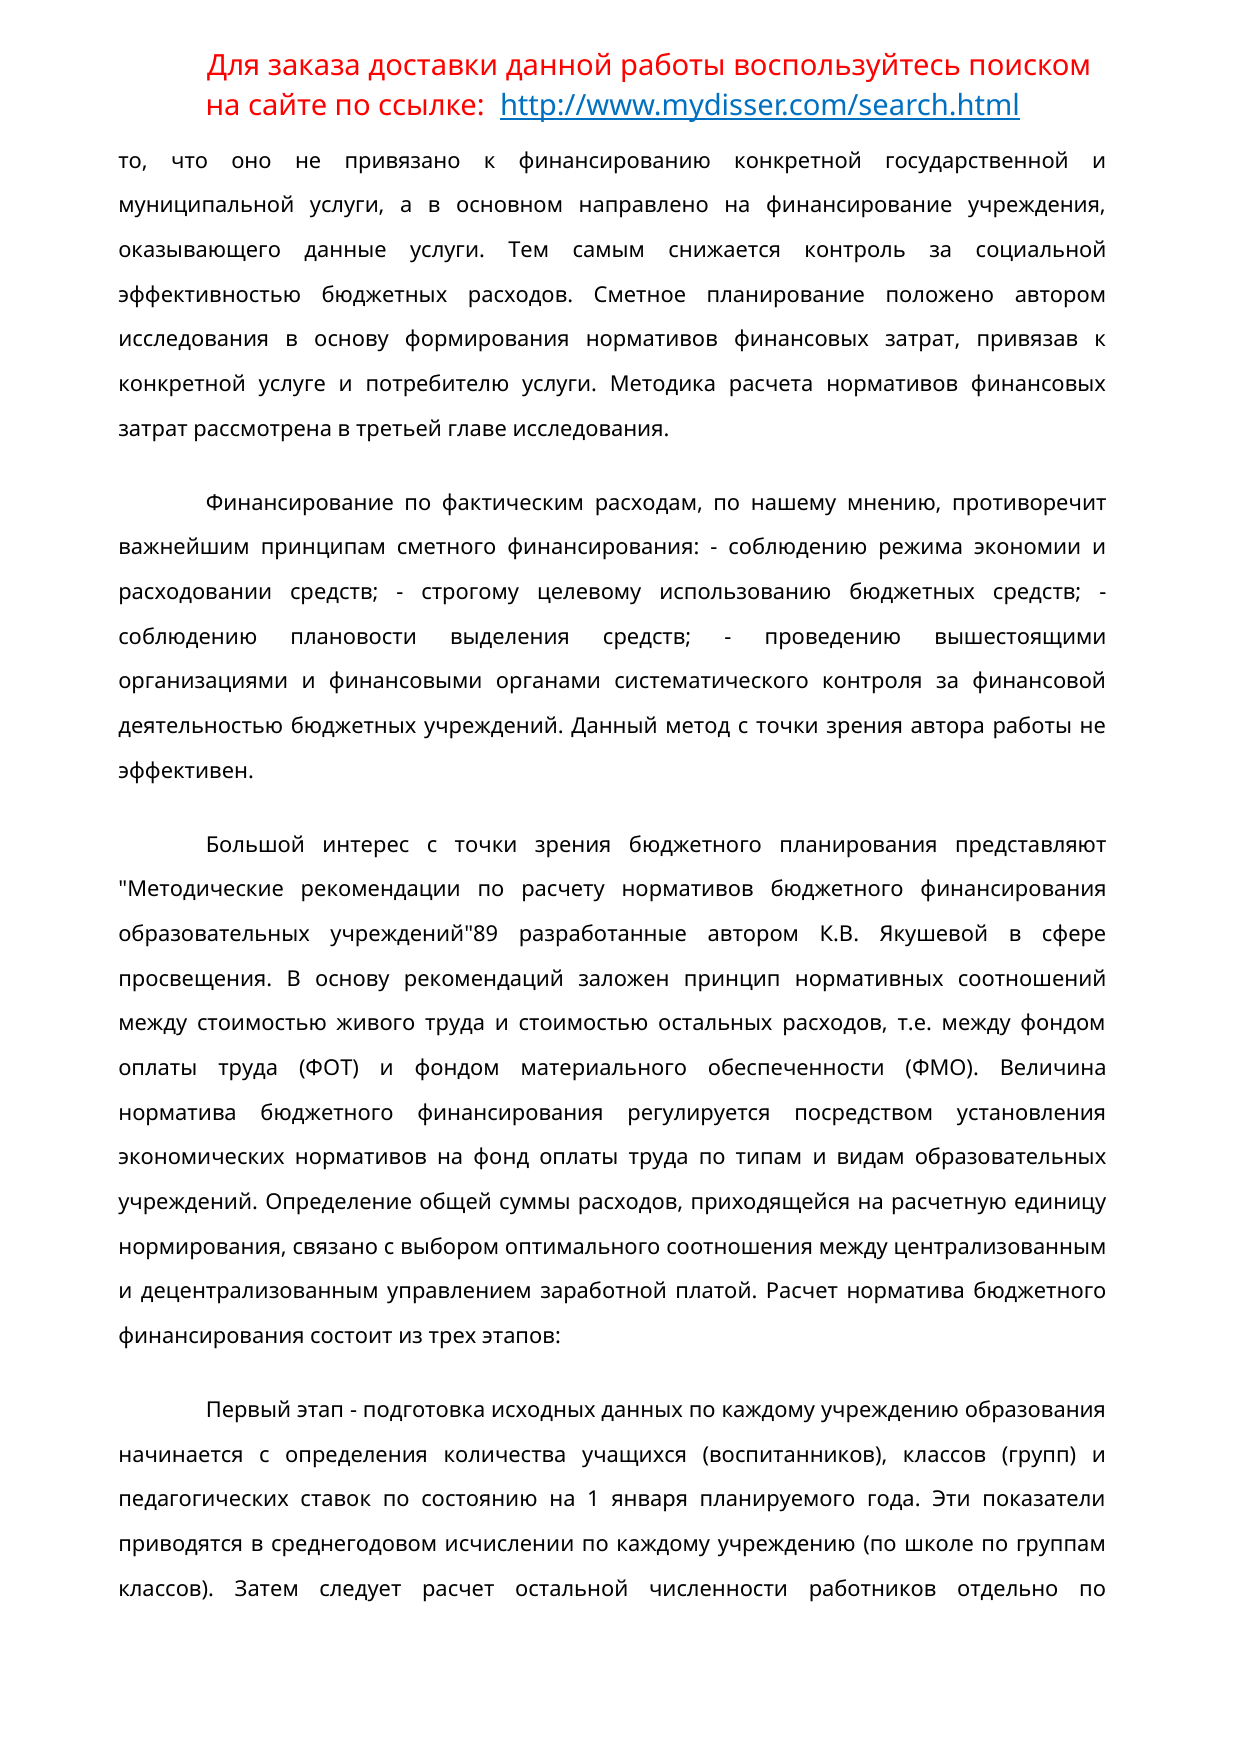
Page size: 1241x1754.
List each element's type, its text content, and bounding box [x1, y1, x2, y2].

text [118, 1394, 1107, 1602]
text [118, 144, 1107, 442]
text Финансирование по фактическим расходам, по нашему мнению, противоречит важнейшим принципам сметного финансирования: - соблюдению режима экономии и расходовании средств; - строгому целевому использованию бюджетных средств; - соблюдению плановости выделения средств; - проведению вышестоящими организациями и финансовыми органами систематического контроля за финансовой деятельностью бюджетных учреждений. Данный метод с точки зрения автора работы не эффективен. [118, 487, 1107, 784]
text Большой интерес с точки зрения бюджетного планирования представляют "Методические рекомендации по расчету нормативов бюджетного финансирования образовательных учреждений"89 разработанные автором К.В. Якушевой в сфере просвещения. В основу рекомендаций заложен принцип нормативных соотношений между стоимостью живого труда и стоимостью остальных расходов, т.е. между фондом оплаты труда (ФОТ) и фондом материального обеспеченности (ФМО). Величина норматива бюджетного финансирования регулируется посредством установления экономических нормативов на фонд оплаты труда по типам и видам образовательных учреждений. Определение общей суммы расходов, приходящейся на расчетную единицу нормирования, связано с выбором оптимального соотношения между централизованным и децентрализованным управлением заработной платой. Расчет норматива бюджетного финансирования состоит из трех этапов: [118, 828, 1107, 1350]
